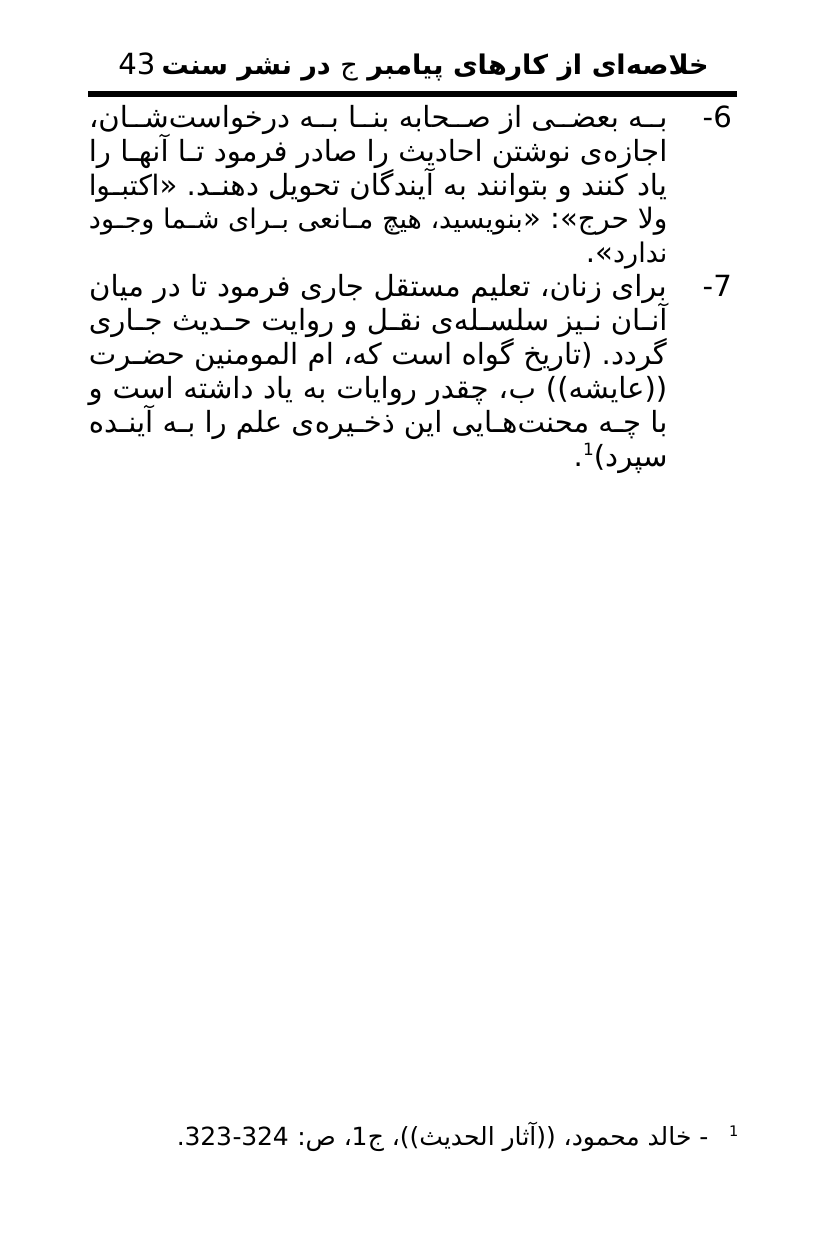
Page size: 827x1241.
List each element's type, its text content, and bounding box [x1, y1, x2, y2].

list به بعضی از صحابه بنا به درخواست‌شان، اجازه‌ی نوشتن احادیث را صادر فرمود تا آنها را یاد کنند و بتوانند به آیندگان تحویل دهند. «اكتبوا ولا حرج»: «بنویسید، هیچ مانعی برای شما وجود ندارد». [89, 100, 703, 270]
list برای زنان، تعلیم مستقل جاری فرمود تا در میان آنان نیز سلسله‌ی نقل و روایت حدیث جاری گردد. (تاریخ گواه است که، ام المومنین حضرت ((عایشه)) ب، چقدر روایات به یاد داشته است و با چه محنت‌هایی این ذخیره‌ی علم را به آینده سپرد). [89, 270, 703, 473]
